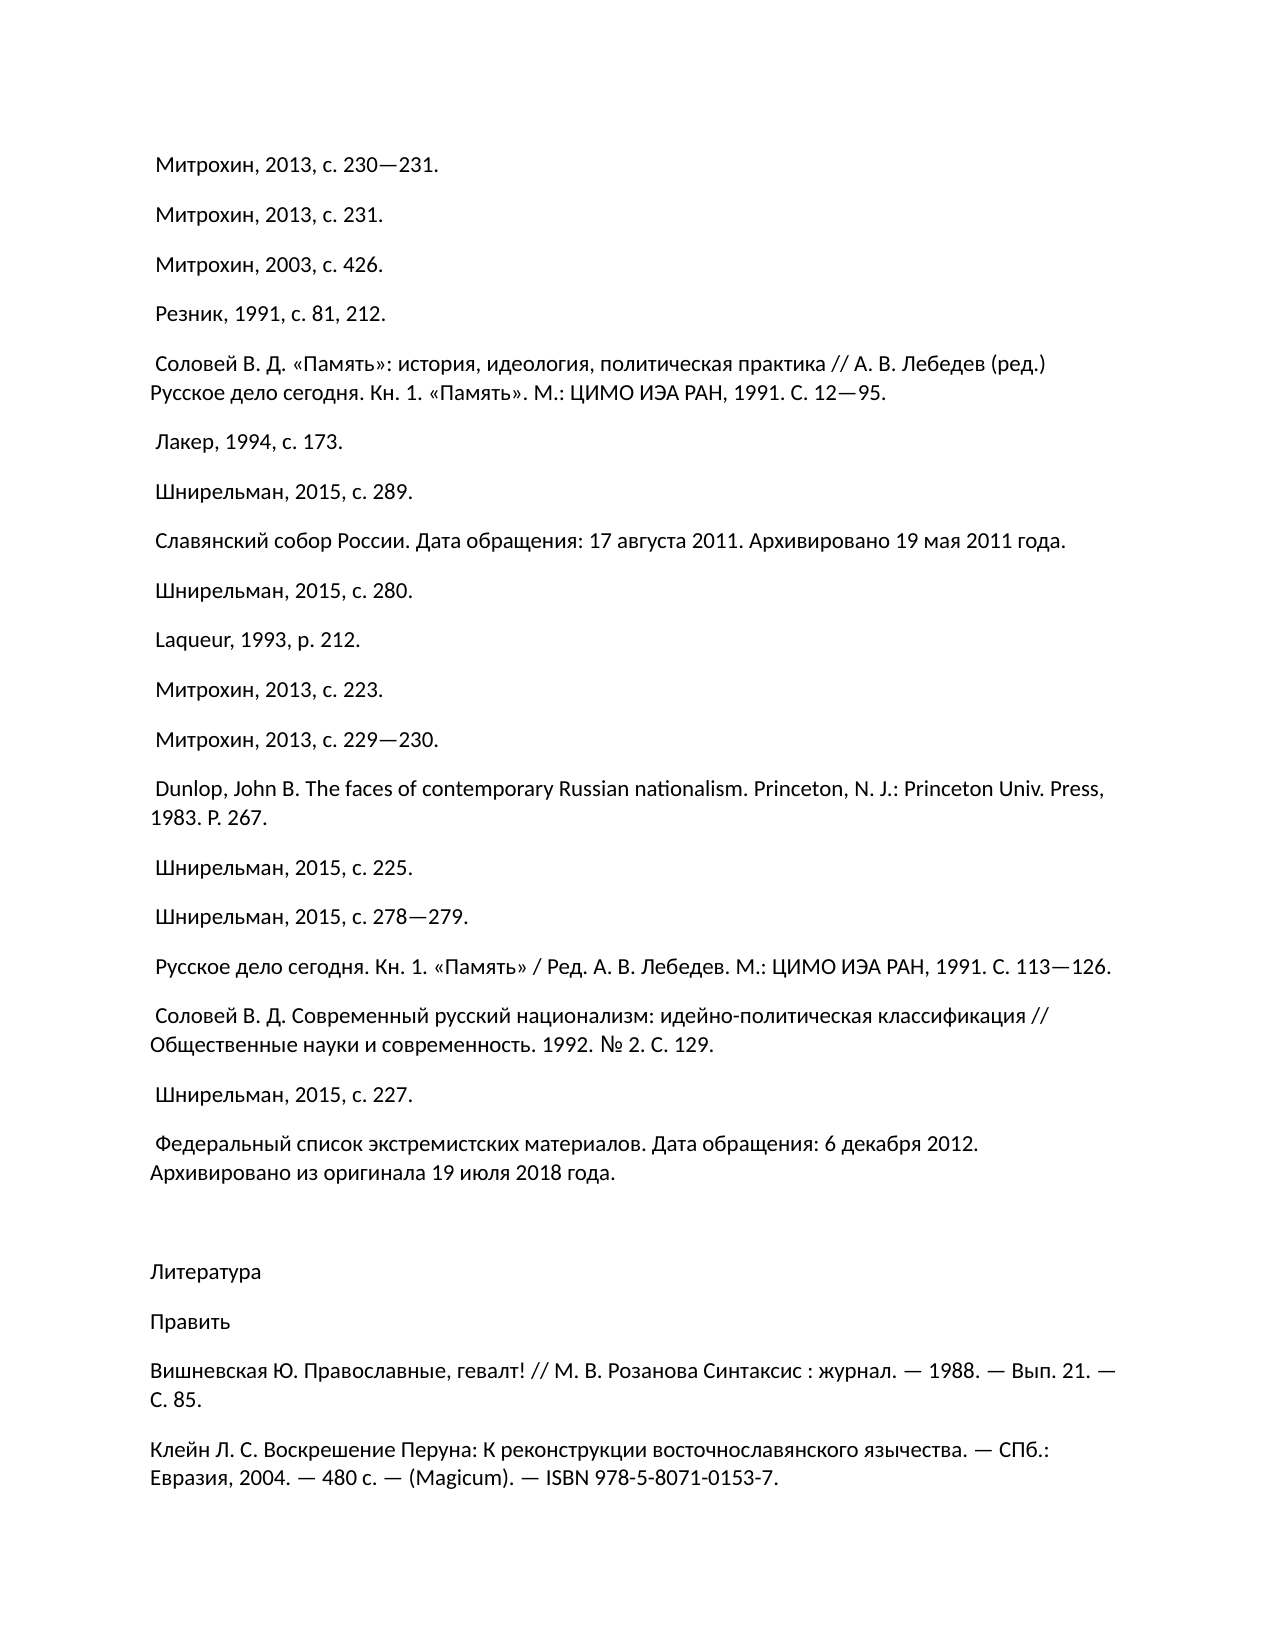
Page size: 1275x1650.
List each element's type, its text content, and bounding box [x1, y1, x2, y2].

text Славянский собор России. Дата обращения: 17 августа 2011. Архивировано 19 мая 2011 года. [150, 526, 1125, 554]
text Митрохин, 2013, с. 231. [150, 199, 1125, 228]
text Шнирельман, 2015, с. 280. [150, 575, 1125, 604]
text Dunlop, John B. The faces of contemporary Russian nationalism. Princeton, N. J.: Princeton Univ. Press, 1983. P. 267. [150, 774, 1125, 831]
text Клейн Л. С. Воскрешение Перуна: К реконструкции восточнославянского язычества. — СПб.: Евразия, 2004. — 480 с. — (Magicum). — ISBN 978-5-8071-0153-7. [150, 1434, 1125, 1492]
text Федеральный список экстремистских материалов. Дата обращения: 6 декабря 2012. Архивировано из оригинала 19 июля 2018 года. [150, 1129, 1125, 1186]
text Вишневская Ю. Православные, гевалт! // М. В. Розанова Синтаксис : журнал. — 1988. — Вып. 21. — С. 85. [150, 1356, 1125, 1413]
text Шнирельман, 2015, с. 225. [150, 852, 1125, 881]
text Шнирельман, 2015, с. 227. [150, 1079, 1125, 1108]
text Резник, 1991, с. 81, 212. [150, 299, 1125, 327]
text Митрохин, 2003, с. 426. [150, 249, 1125, 278]
text Соловей В. Д. «Память»: история, идеология, политическая практика // А. В. Лебедев (ред.) Русское дело сегодня. Кн. 1. «Память». М.: ЦИМО ИЭА РАН, 1991. С. 12—95. [150, 348, 1125, 406]
text Laqueur, 1993, p. 212. [150, 625, 1125, 654]
text Митрохин, 2013, с. 230—231. [150, 150, 1125, 179]
text Русское дело сегодня. Кн. 1. «Память» / Ред. А. В. Лебедев. М.: ЦИМО ИЭА РАН, 1991. С. 113—126. [150, 951, 1125, 980]
text Лакер, 1994, с. 173. [150, 427, 1125, 455]
text Литература [150, 1257, 1125, 1285]
text Соловей В. Д. Современный русский национализм: идейно-политическая классификация // Общественные науки и современность. 1992. № 2. С. 129. [150, 1001, 1125, 1058]
text Митрохин, 2013, с. 223. [150, 674, 1125, 703]
text Шнирельман, 2015, с. 278—279. [150, 902, 1125, 930]
text Править [150, 1306, 1125, 1335]
text Шнирельман, 2015, с. 289. [150, 476, 1125, 505]
text Митрохин, 2013, с. 229—230. [150, 724, 1125, 753]
